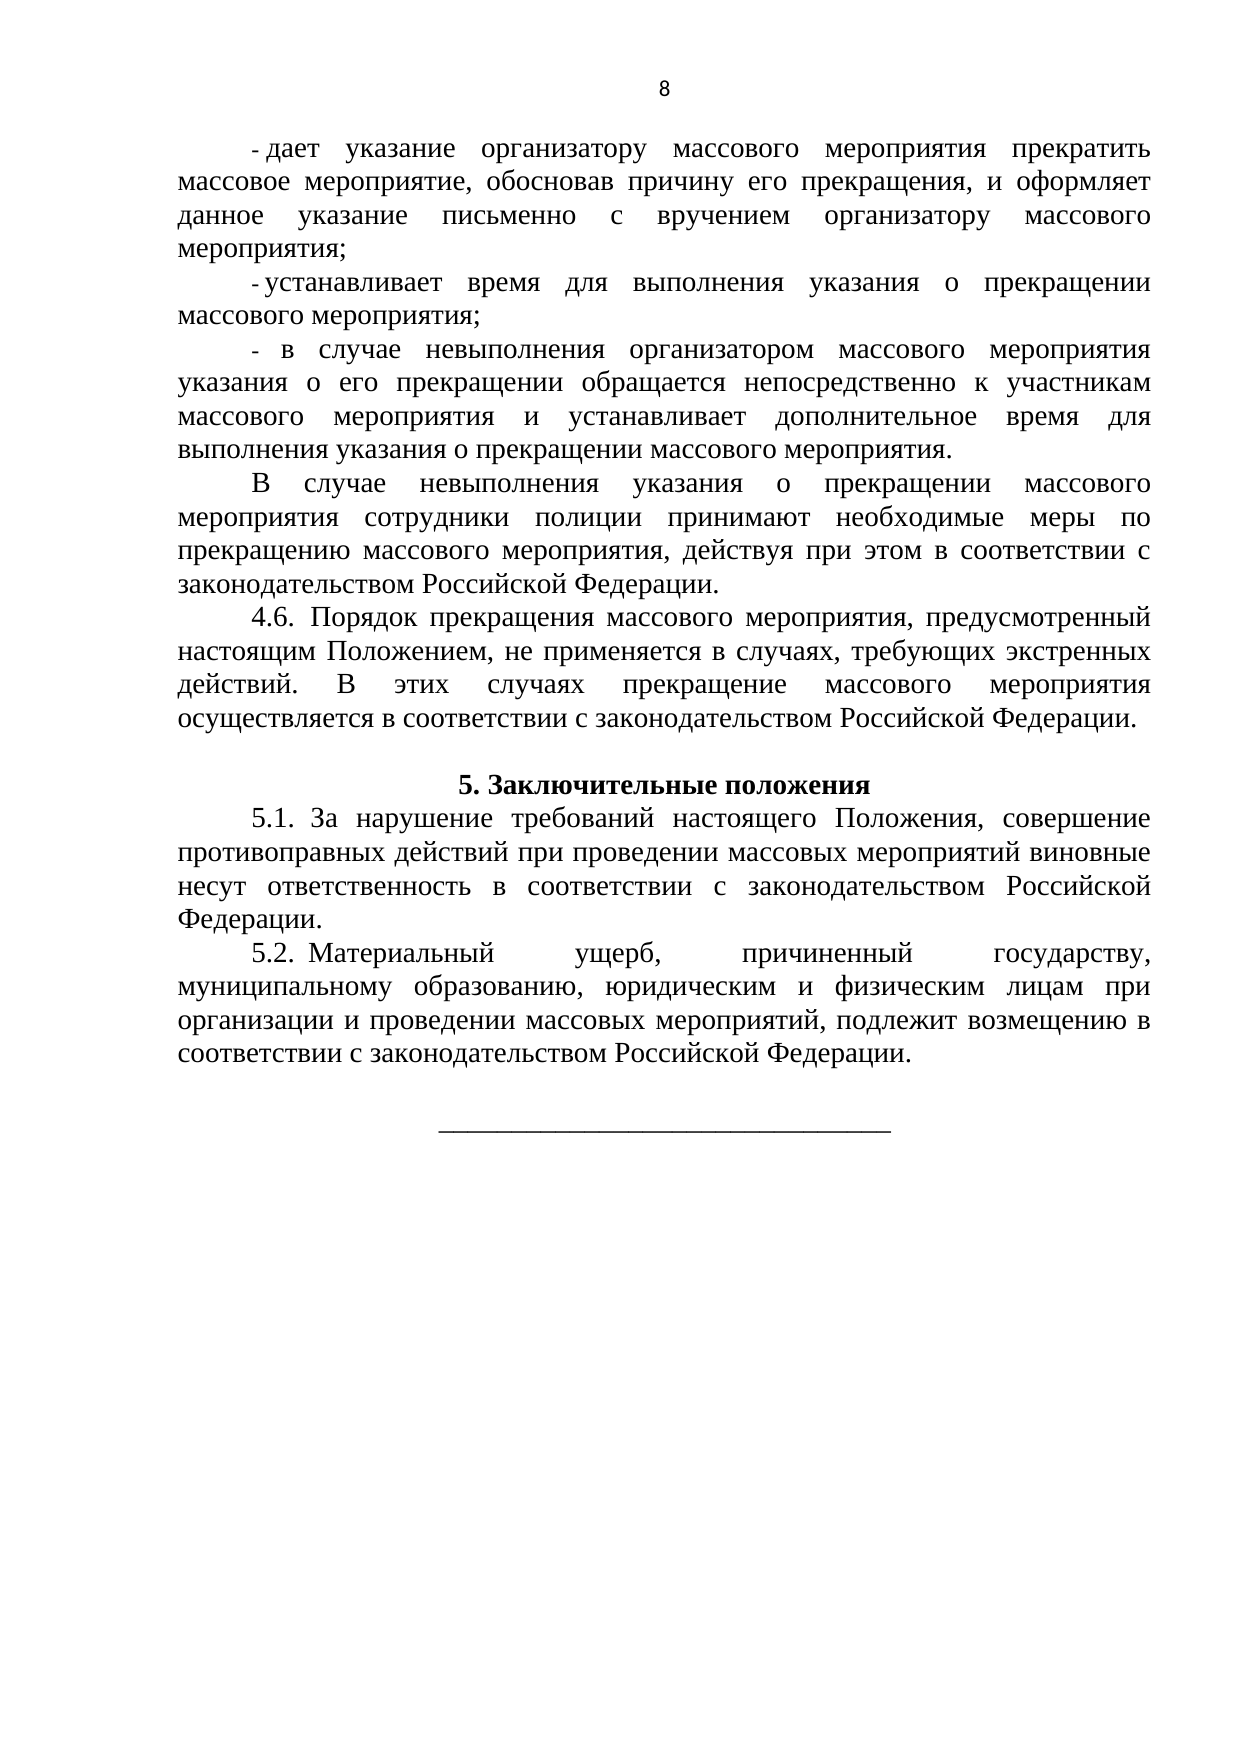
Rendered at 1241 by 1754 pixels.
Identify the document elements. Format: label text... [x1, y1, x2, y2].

list в случае невыполнения организатором массового мероприятия указания о его прекращении обращается непосредственно к участникам массового мероприятия и устанавливает дополнительное время для выполнения указания о прекращении массового мероприятия. [177, 331, 1152, 465]
list дает указание организатору массового мероприятия прекратить массовое мероприятие, обосновав причину его прекращения, и оформляет данное указание письменно с вручением организатору массового мероприятия; [177, 130, 1152, 264]
text В случае невыполнения указания о прекращении массового мероприятия сотрудники полиции принимают необходимые меры по прекращению массового мероприятия, действуя при этом в соответствии с законодательством Российской Федерации. [177, 465, 1152, 599]
text _______________________________ [177, 1102, 1152, 1136]
list Порядок прекращения массового мероприятия, предусмотренный настоящим Положением, не применяется в случаях, требующих экстренных действий. В этих случаях прекращение массового мероприятия осуществляется в соответствии с законодательством Российской Федерации. [177, 599, 1152, 733]
list Материальный ущерб, причиненный государству, муниципальному образованию, юридическим и физическим лицам при организации и проведении массовых мероприятий, подлежит возмещению в соответствии с законодательством Российской Федерации. [177, 935, 1152, 1069]
list За нарушение требований настоящего Положения, совершение противоправных действий при проведении массовых мероприятий виновные несут ответственность в соответствии с законодательством Российской Федерации. [177, 801, 1152, 935]
text 5. Заключительные положения [177, 767, 1152, 801]
list устанавливает время для выполнения указания о прекращении массового мероприятия; [177, 264, 1152, 331]
